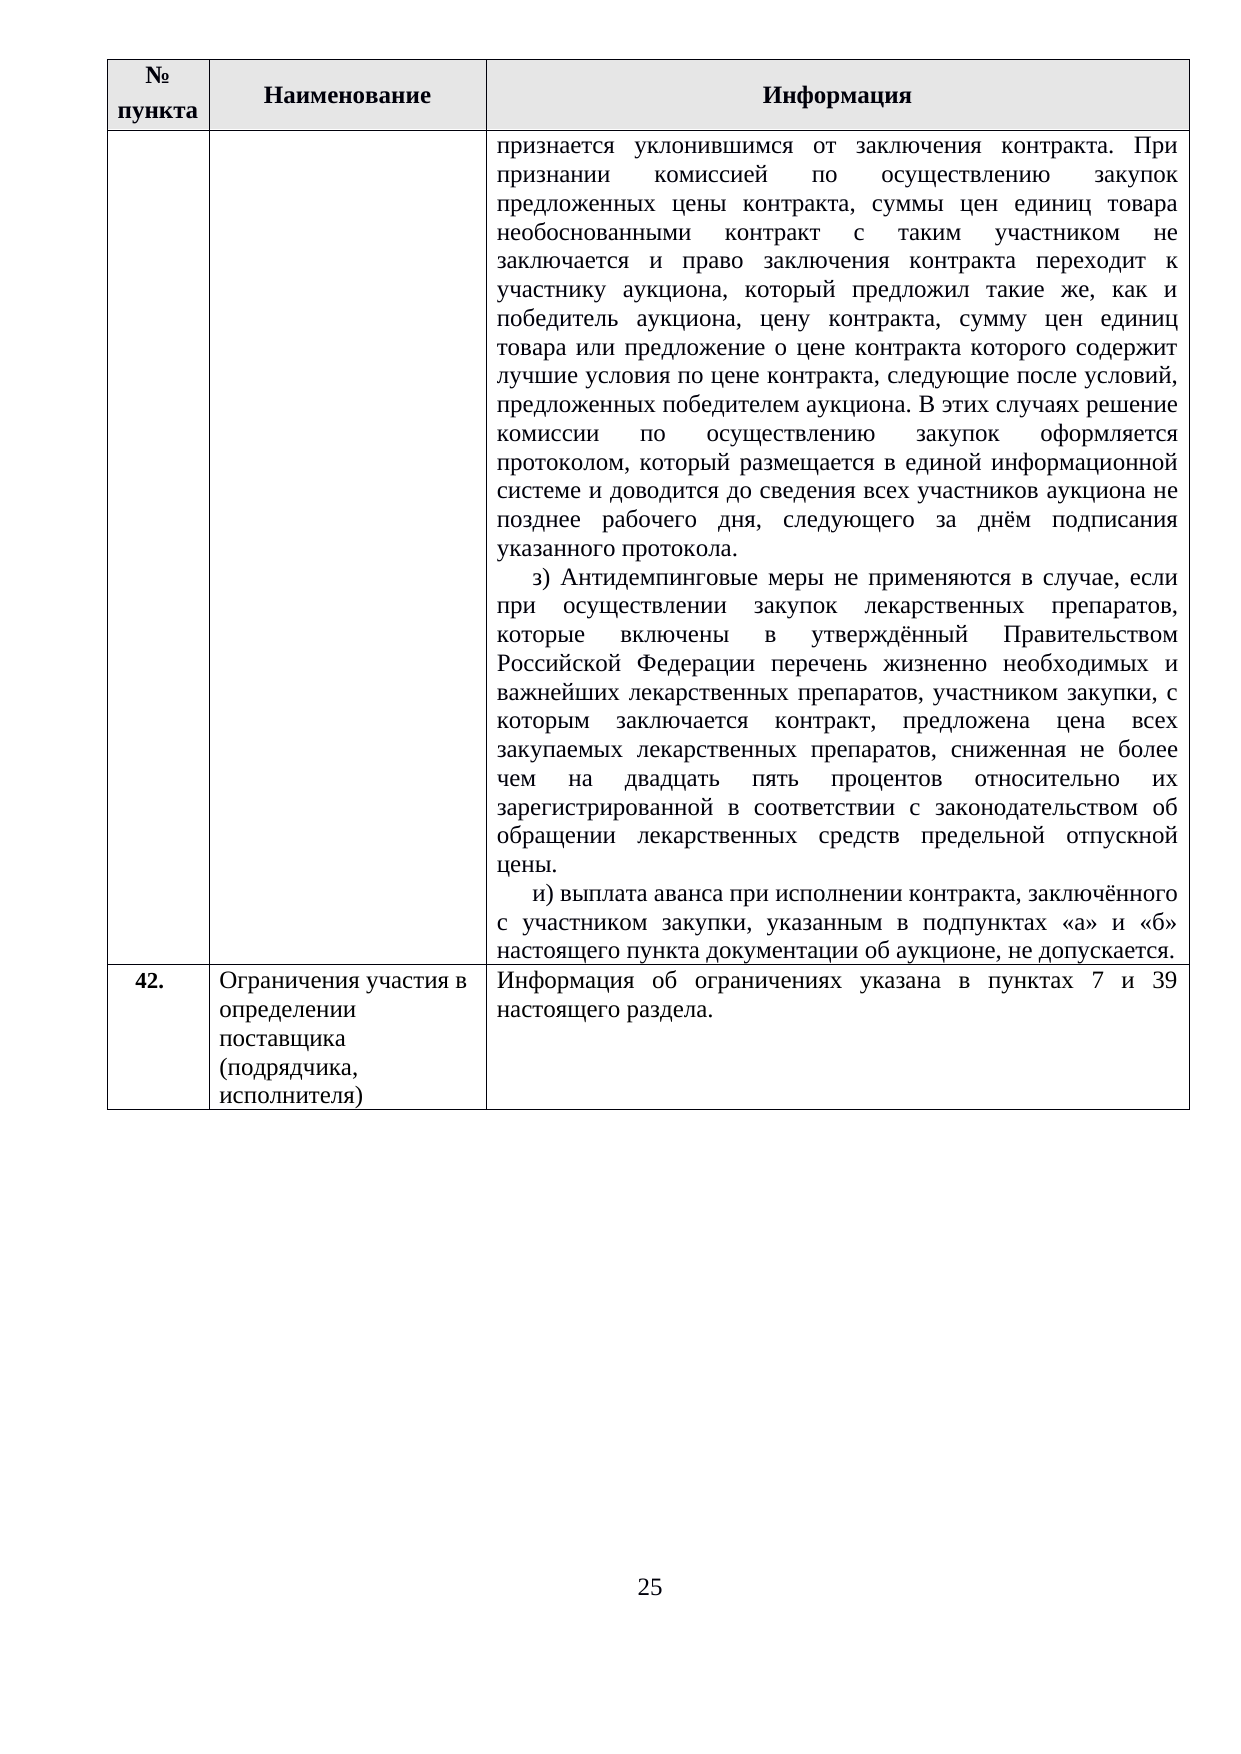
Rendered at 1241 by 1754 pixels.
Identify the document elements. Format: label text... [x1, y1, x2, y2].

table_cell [210, 131, 486, 964]
table_cell [108, 965, 209, 1109]
table_header Наименование [210, 60, 486, 129]
table_header № пункта [108, 60, 209, 129]
table_cell Ограничения участия в определении поставщика (подрядчика, исполнителя) [210, 965, 486, 1109]
table_header Информация [487, 60, 1189, 129]
table_cell [108, 131, 209, 964]
table_cell Информация об ограничениях указана в пунктах 7 и 39 настоящего раздела. [487, 965, 1189, 1109]
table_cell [487, 131, 1189, 964]
